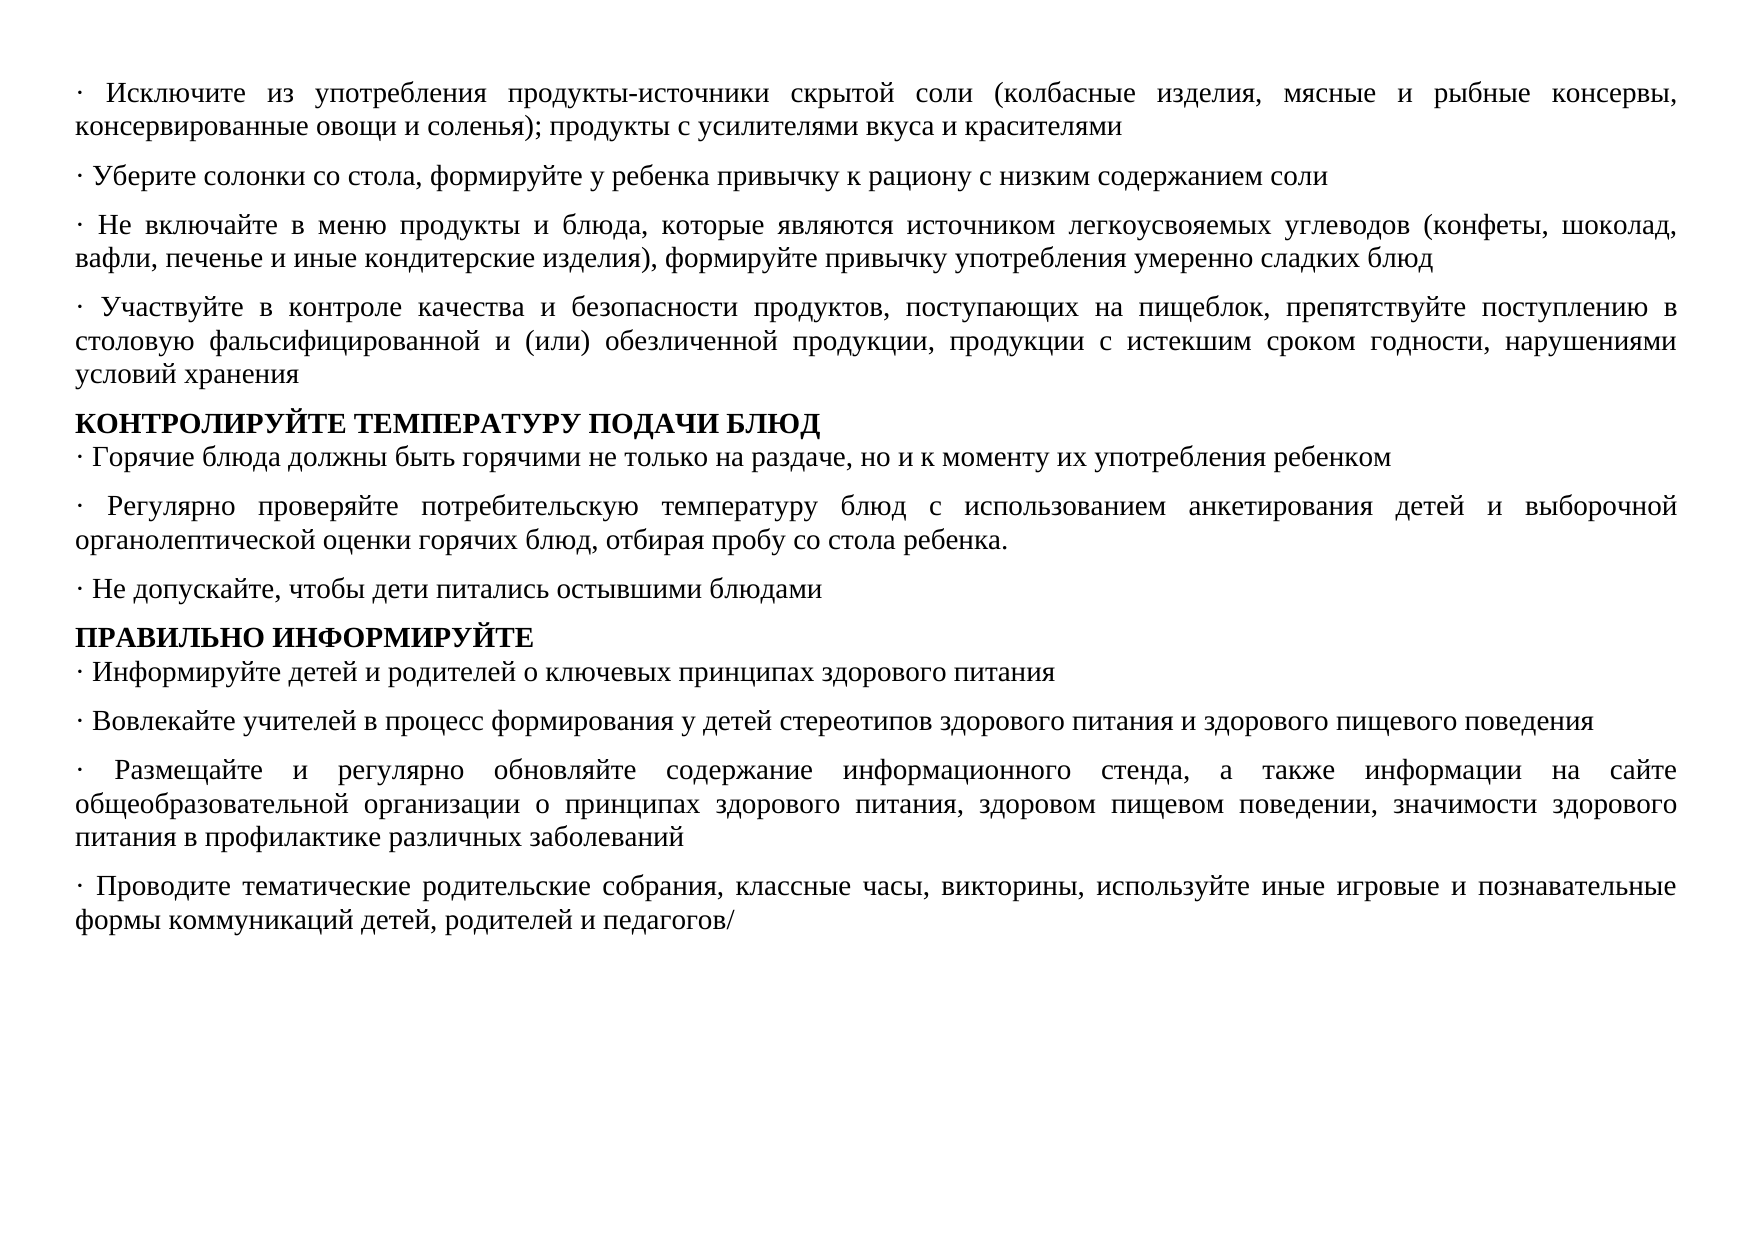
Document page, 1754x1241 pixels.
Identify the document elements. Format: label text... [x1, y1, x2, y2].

text · Информируйте детей и родителей о ключевых принципах здорового питания [75, 654, 1679, 687]
text · Вовлекайте учителей в процесс формирования у детей стереотипов здорового питания и здорового пищевого поведения [75, 703, 1679, 737]
text · Горячие блюда должны быть горячими не только на раздаче, но и к моменту их употребления ребенком [75, 439, 1679, 473]
text · Уберите солонки со стола, формируйте у ребенка привычку к рациону с низким содержанием соли [75, 158, 1679, 191]
text · Регулярно проверяйте потребительскую температуру блюд с использованием анкетирования детей и выборочной органолептической оценки горячих блюд, отбирая пробу со стола ребенка. [75, 488, 1679, 556]
text · Проводите тематические родительские собрания, классные часы, викторины, используйте иные игровые и познавательные формы коммуникаций детей, родителей и педагогов/ [75, 868, 1679, 936]
text · Размещайте и регулярно обновляйте содержание информационного стенда, а также информации на сайте общеобразовательной организации о принципах здорового питания, здоровом пищевом поведении, значимости здорового питания в профилактике различных заболеваний [75, 752, 1679, 853]
text · Не допускайте, чтобы дети питались остывшими блюдами [75, 571, 1679, 605]
text · Участвуйте в контроле качества и безопасности продуктов, поступающих на пищеблок, препятствуйте поступлению в столовую фальсифицированной и (или) обезличенной продукции, продукции с истекшим сроком годности, нарушениями условий хранения [75, 289, 1679, 390]
text КОНТРОЛИРУЙТЕ ТЕМПЕРАТУРУ ПОДАЧИ БЛЮД [75, 406, 1679, 439]
text ПРАВИЛЬНО ИНФОРМИРУЙТЕ [75, 620, 1679, 654]
text · Исключите из употребления продукты-источники скрытой соли (колбасные изделия, мясные и рыбные консервы, консервированные овощи и соленья); продукты с усилителями вкуса и красителями [75, 75, 1679, 142]
text · Не включайте в меню продукты и блюда, которые являются источником легкоусвояемых углеводов (конфеты, шоколад, вафли, печенье и иные кондитерские изделия), формируйте привычку употребления умеренно сладких блюд [75, 207, 1679, 274]
